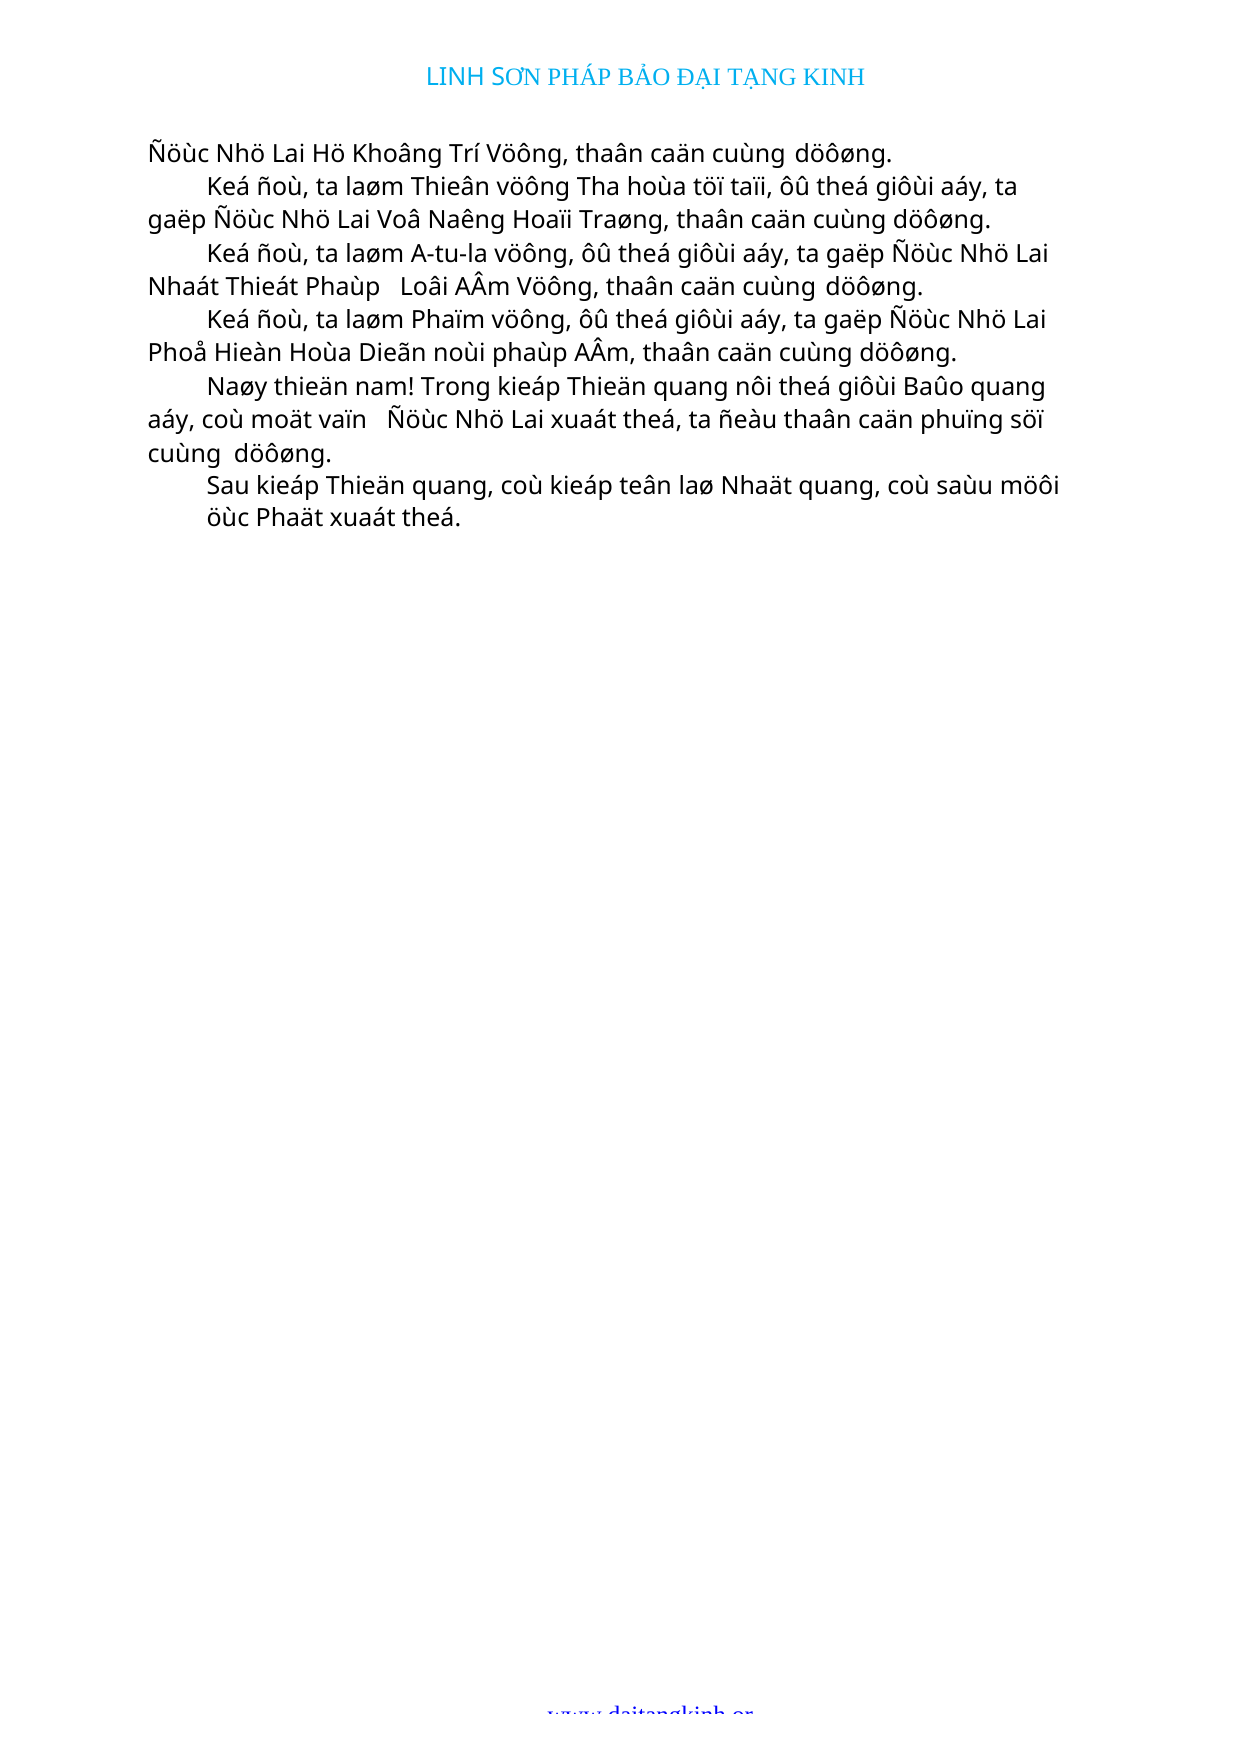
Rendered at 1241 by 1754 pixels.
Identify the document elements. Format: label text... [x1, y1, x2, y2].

text Keá ñoù, ta laøm Thieân vöông Tha hoùa töï taïi, ôû theá giôùi aáy, ta gaëp Ñöùc Nhö Lai Voâ Naêng Hoaïi Traøng, thaân caän cuùng döôøng. [147, 169, 1069, 236]
text Keá ñoù, ta laøm A-tu-la vöông, ôû theá giôùi aáy, ta gaëp Ñöùc Nhö Lai Nhaát Thieát Phaùp Loâi AÂm Vöông, thaân caän cuùng döôøng. [147, 236, 1069, 302]
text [147, 135, 1069, 169]
text Sau kieáp Thieän quang, coù kieáp teân laø Nhaät quang, coù saùu möôi öùc Phaät xuaát theá. [206, 469, 1105, 533]
text Naøy thieän nam! Trong kieáp Thieän quang nôi theá giôùi Baûo quang aáy, coù moät vaïn Ñöùc Nhö Lai xuaát theá, ta ñeàu thaân caän phuïng söï cuùng döôøng. [147, 369, 1069, 469]
text Keá ñoù, ta laøm Phaïm vöông, ôû theá giôùi aáy, ta gaëp Ñöùc Nhö Lai Phoå Hieàn Hoùa Dieãn noùi phaùp AÂm, thaân caän cuùng döôøng. [147, 302, 1069, 369]
